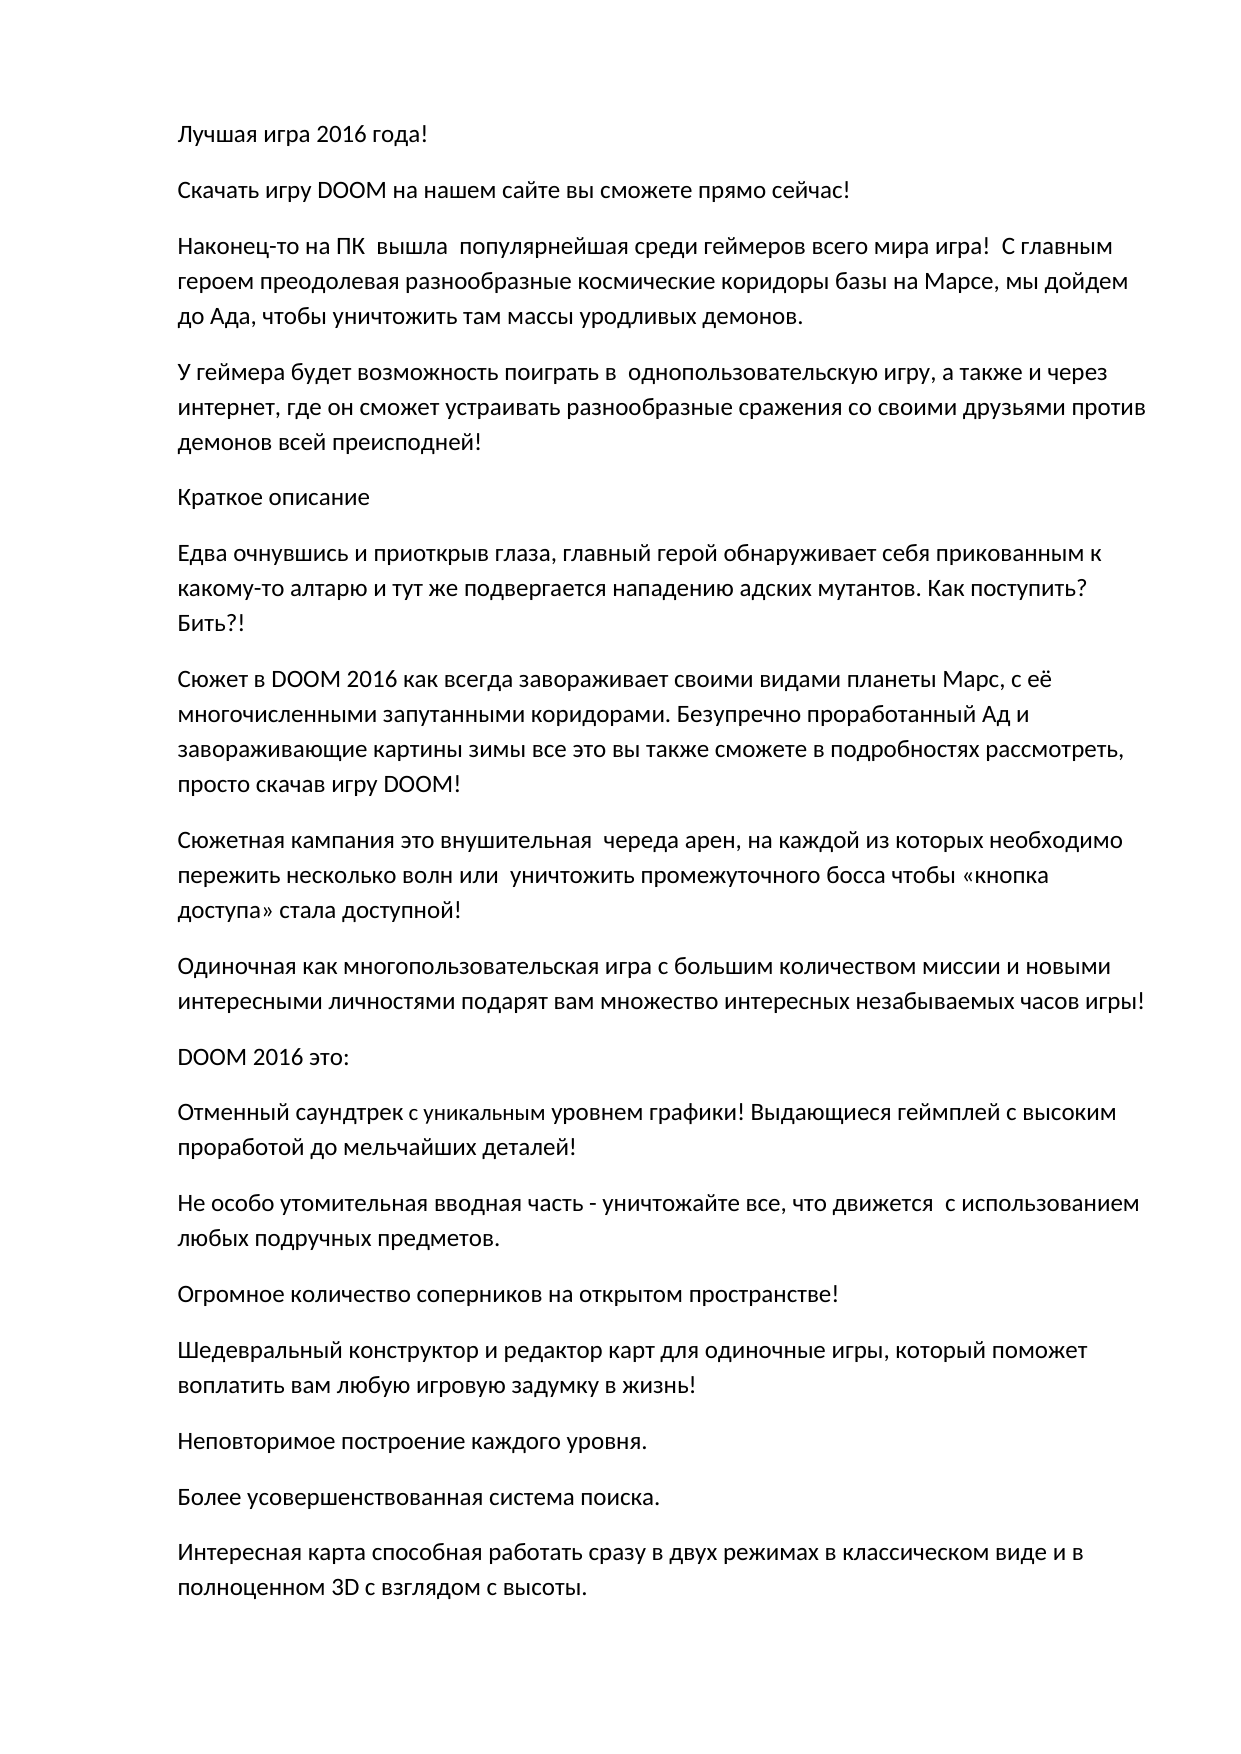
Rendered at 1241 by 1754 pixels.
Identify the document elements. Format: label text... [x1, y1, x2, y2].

text Лучшая игра 2016 года! [177, 118, 1152, 149]
text Неповторимое построение каждого уровня. [177, 1425, 1152, 1455]
text Более усовершенствованная система поиска. [177, 1481, 1152, 1511]
text Одиночная как многопользовательская игра с большим количеством миссии и новыми интересными личностями подарят вам множество интересных незабываемых часов игры! [177, 950, 1152, 1015]
text Едва очнувшись и приоткрыв глаза, главный герой обнаруживает себя прикованным к какому-то алтарю и тут же подвергается нападению адских мутантов. Как поступить? Бить?! [177, 537, 1152, 638]
text Краткое описание [177, 481, 1152, 512]
text Не особо утомительная вводная часть - уничтожайте все, что движется с использованием любых подручных предметов. [177, 1187, 1152, 1253]
text Скачать игру DOOM на нашем сайте вы сможете прямо сейчас! [177, 174, 1152, 204]
text Шедевральный конструктор и редактор карт для одиночные игры, который поможет воплатить вам любую игровую задумку в жизнь! [177, 1334, 1152, 1399]
text DOOM 2016 это: [177, 1041, 1152, 1071]
text Отменный саундтрек с уникальным уровнем графики! Выдающиеся геймплей с высоким проработой до мельчайших деталей! [177, 1096, 1152, 1162]
text Наконец-то на ПК вышла популярнейшая среди геймеров всего мира игра! С главным героем преодолевая разнообразные космические коридоры базы на Марсе, мы дойдем до Ада, чтобы уничтожить там массы уродливых демонов. [177, 230, 1152, 330]
text Огромное количество соперников на открытом пространстве! [177, 1278, 1152, 1309]
text Сюжет в DOOM 2016 как всегда завораживает своими видами планеты Марс, с её многочисленными запутанными коридорами. Безупречно проработанный Ад и завораживающие картины зимы все это вы также сможете в подробностях рассмотреть, просто скачав игру DOOM! [177, 663, 1152, 799]
text У геймера будет возможность поиграть в однопользовательскую игру, а также и через интернет, где он сможет устраивать разнообразные сражения со своими друзьями против демонов всей преисподней! [177, 356, 1152, 456]
text Сюжетная кампания это внушительная череда арен, на каждой из которых необходимо пережить несколько волн или уничтожить промежуточного босса чтобы «кнопка доступа» стала доступной! [177, 824, 1152, 924]
text Интересная карта способная работать сразу в двух режимах в классическом виде и в полноценном 3D с взглядом с высоты. [177, 1536, 1152, 1602]
